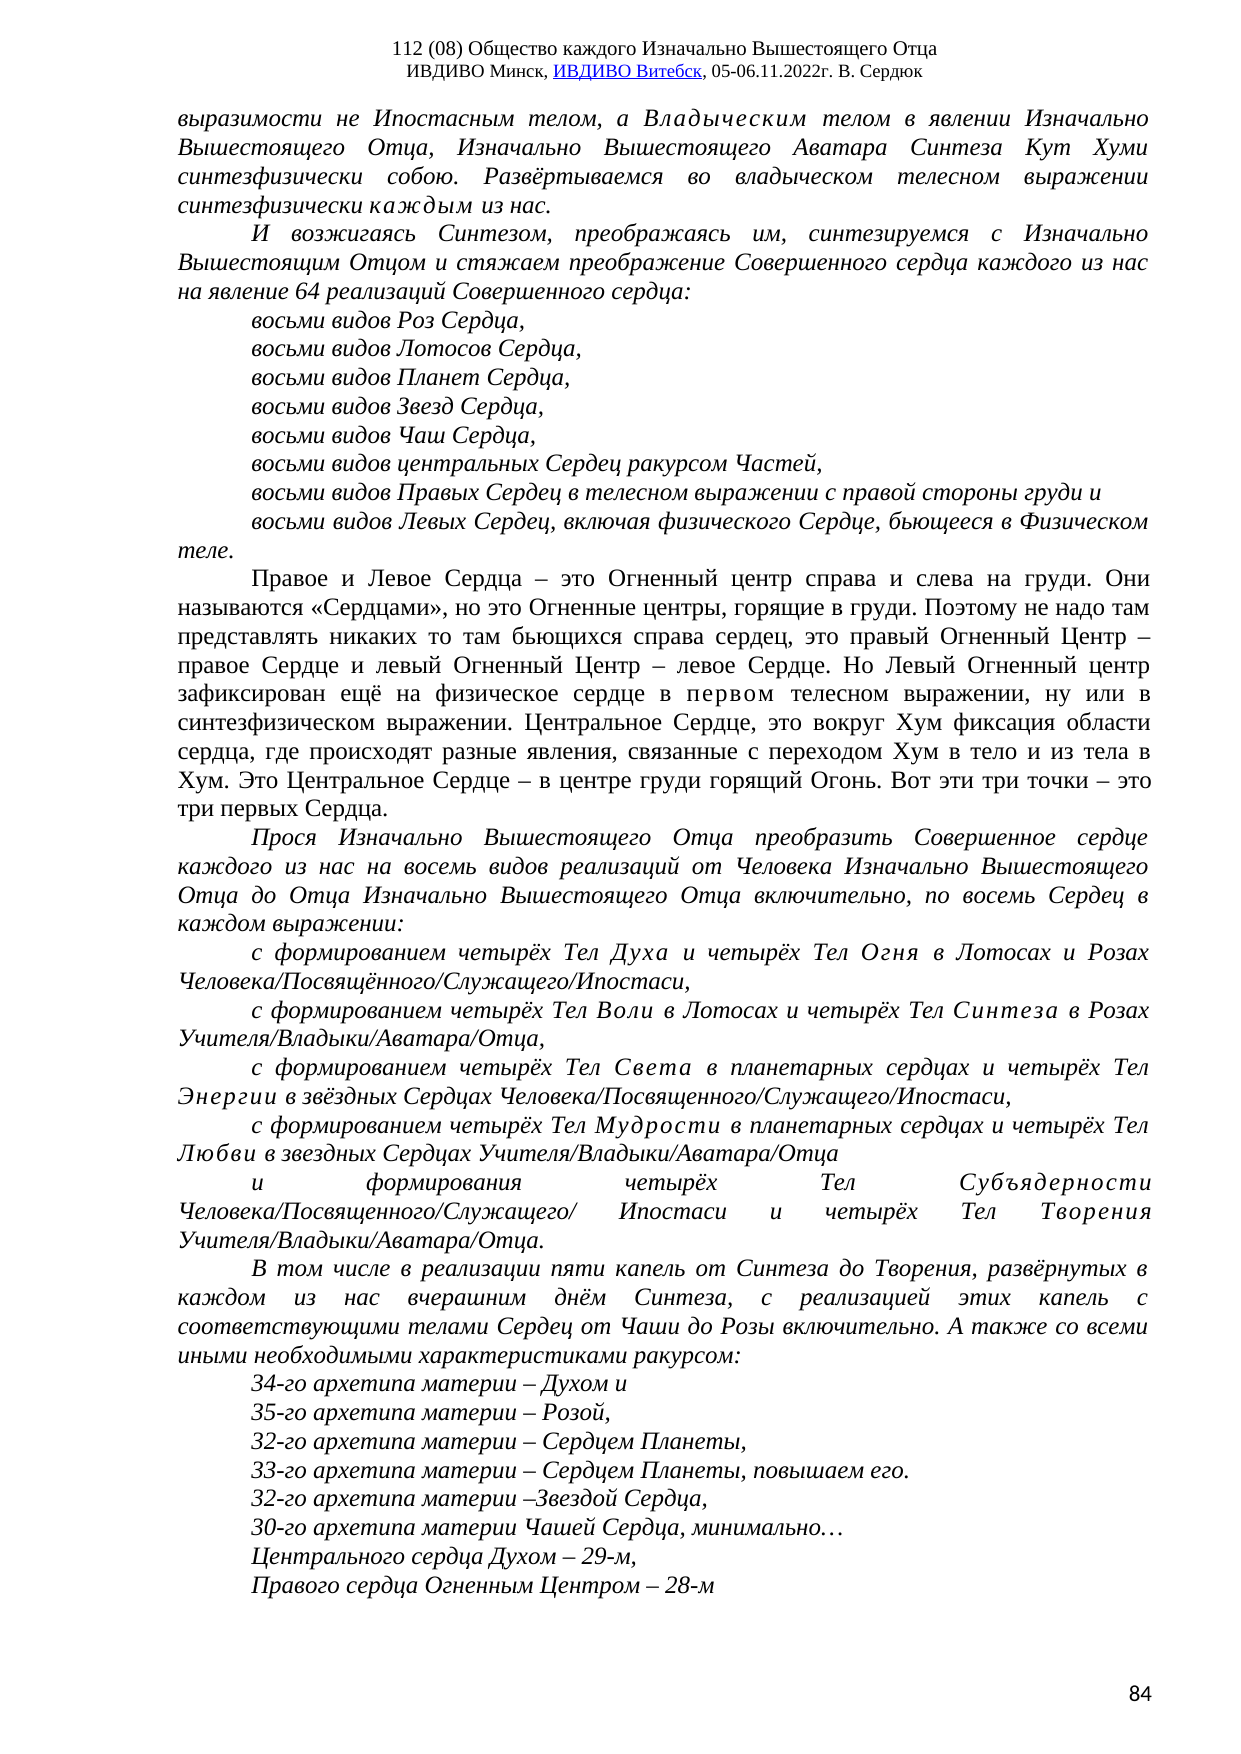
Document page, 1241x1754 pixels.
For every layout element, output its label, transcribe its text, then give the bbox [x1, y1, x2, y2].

text и формирования четырёх Тел Субъядерности Человека/Посвященного/Служащего/ Ипостаси и четырёх Тел Творения Учителя/Владыки/Аватара/Отца. [177, 1167, 1152, 1253]
text восьми видов Правых Сердец в телесном выражении с правой стороны груди и [177, 477, 1152, 506]
text Правое и Левое Сердца – это Огненный центр справа и слева на груди. Они называются «Сердцами», но это Огненные центры, горящие в груди. Поэтому не надо там представлять никаких то там бьющихся справа сердец, это правый Огненный Центр – правое Сердце и левый Огненный Центр – левое Сердце. Но Левый Огненный центр зафиксирован ещё на физическое сердце в первом телесном выражении, ну или в синтезфизическом выражении. Центральное Сердце, это вокруг Хум фиксация области сердца, где происходят разные явления, связанные с переходом Хум в тело и из тела в Хум. Это Центральное Сердце – в центре груди горящий Огонь. Вот эти три точки – это три первых Сердца. [177, 563, 1152, 822]
text И возжигаясь Синтезом, преображаясь им, синтезируемся с Изначально Вышестоящим Отцом и стяжаем преображение Совершенного сердца каждого из нас на явление 64 реализаций Совершенного сердца: [177, 218, 1152, 305]
text В том числе в реализации пяти капель от Синтеза до Творения, развёрнутых в каждом из нас вчерашним днём Синтеза, с реализацией этих капель с соответствующими телами Cердец от Чаши до Розы включительно. А также со всеми иными необходимыми характеристиками ракурсом: [177, 1253, 1152, 1368]
text 34-го архетипа материи – Духом и [177, 1368, 1152, 1397]
text 33-го архетипа материи – Сердцем Планеты, повышаем его. [177, 1455, 1152, 1483]
text восьми видов Лотосов Сердца, [177, 333, 1152, 362]
text 32-го архетипа материи –Звездой Сердца, [177, 1483, 1152, 1512]
text восьми видов центральных Сердец ракурсом Частей, [177, 448, 1152, 477]
text 35-го архетипа материи – Розой, [177, 1397, 1152, 1426]
text Центрального сердца Духом – 29-м, [177, 1541, 1152, 1570]
text Правого сердца Огненным Центром – 28-м [177, 1570, 1152, 1598]
text Прося Изначально Вышестоящего Отца преобразить Совершенное сердце каждого из нас на восемь видов реализаций от Человека Изначально Вышестоящего Отца до Отца Изначально Вышестоящего Отца включительно, по восемь Сердец в каждом выражении: [177, 822, 1152, 937]
text восьми видов Левых Сердец, включая физического Сердце, бьющееся в Физическом теле. [177, 506, 1152, 563]
text восьми видов Роз Сердца, [177, 305, 1152, 333]
text с формированием четырёх Тел Мудрости в планетарных сердцах и четырёх Тел Любви в звездных Сердцах Учителя/Владыки/Аватара/Отца [177, 1110, 1152, 1167]
text с формированием четырёх Тел Света в планетарных сердцах и четырёх Тел Энергии в звёздных Сердцах Человека/Посвященного/Служащего/Ипостаси, [177, 1052, 1152, 1110]
text восьми видов Планет Сердца, [177, 362, 1152, 391]
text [177, 103, 1152, 218]
text с формированием четырёх Тел Духа и четырёх Тел Огня в Лотосах и Розах Человека/Посвящённого/Служащего/Ипостаси, [177, 937, 1152, 995]
text с формированием четырёх Тел Воли в Лотосах и четырёх Тел Синтеза в Розах Учителя/Владыки/Аватара/Отца, [177, 995, 1152, 1052]
text 32-го архетипа материи – Сердцем Планеты, [177, 1426, 1152, 1455]
text 30-го архетипа материи Чашей Сердца, минимально… [177, 1512, 1152, 1541]
text восьми видов Чаш Сердца, [177, 420, 1152, 448]
text восьми видов Звезд Сердца, [177, 391, 1152, 420]
